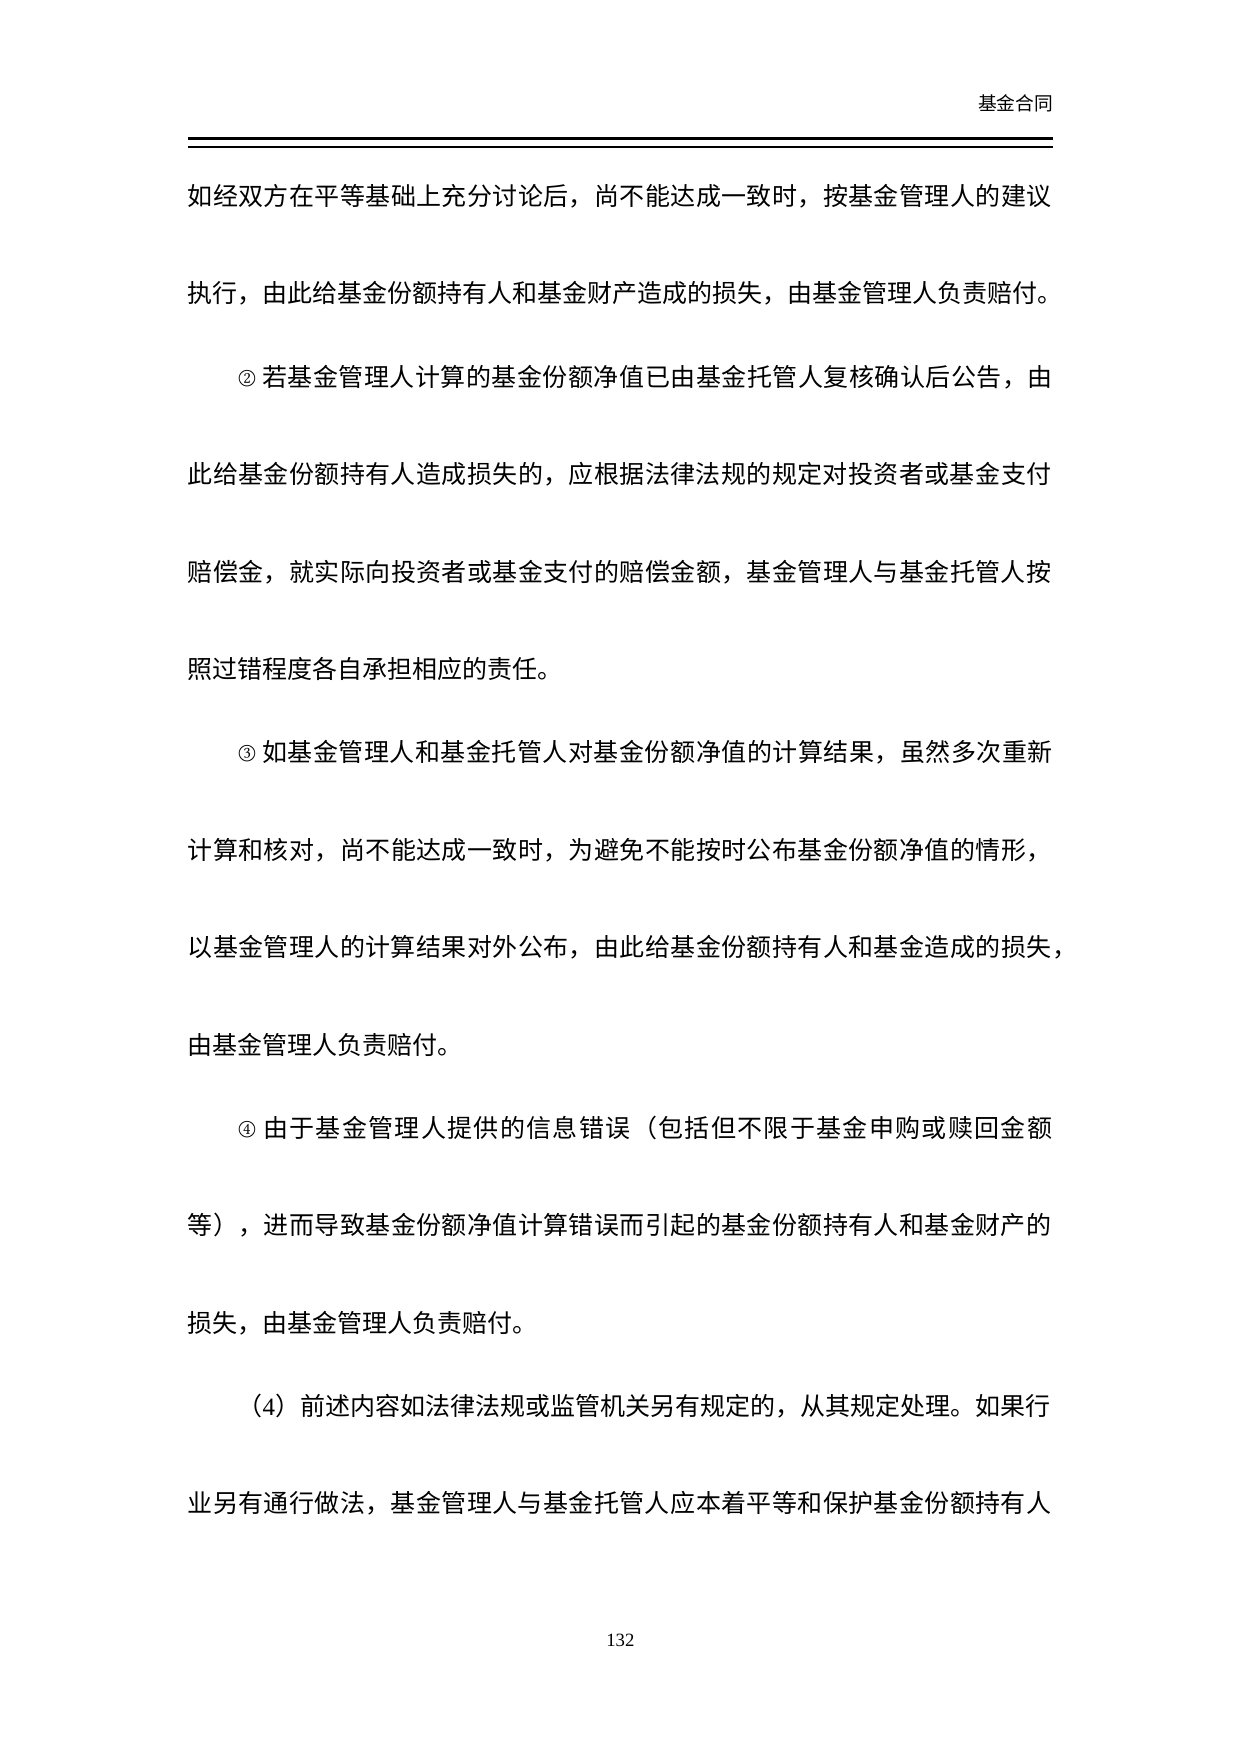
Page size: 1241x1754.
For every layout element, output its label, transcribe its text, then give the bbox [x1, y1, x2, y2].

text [187, 162, 1053, 324]
text ③如基金管理人和基金托管人对基金份额净值的计算结果，虽然多次重新计算和核对，尚不能达成一致时，为避免不能按时公布基金份额净值的情形，以基金管理人的计算结果对外公布，由此给基金份额持有人和基金造成的损失，由基金管理人负责赔付。 [187, 718, 1053, 1076]
text ④由于基金管理人提供的信息错误（包括但不限于基金申购或赎回金额等），进而导致基金份额净值计算错误而引起的基金份额持有人和基金财产的损失，由基金管理人负责赔付。 [187, 1094, 1053, 1354]
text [187, 1372, 1053, 1534]
text ②若基金管理人计算的基金份额净值已由基金托管人复核确认后公告，由此给基金份额持有人造成损失的，应根据法律法规的规定对投资者或基金支付赔偿金，就实际向投资者或基金支付的赔偿金额，基金管理人与基金托管人按照过错程度各自承担相应的责任。 [187, 343, 1053, 700]
